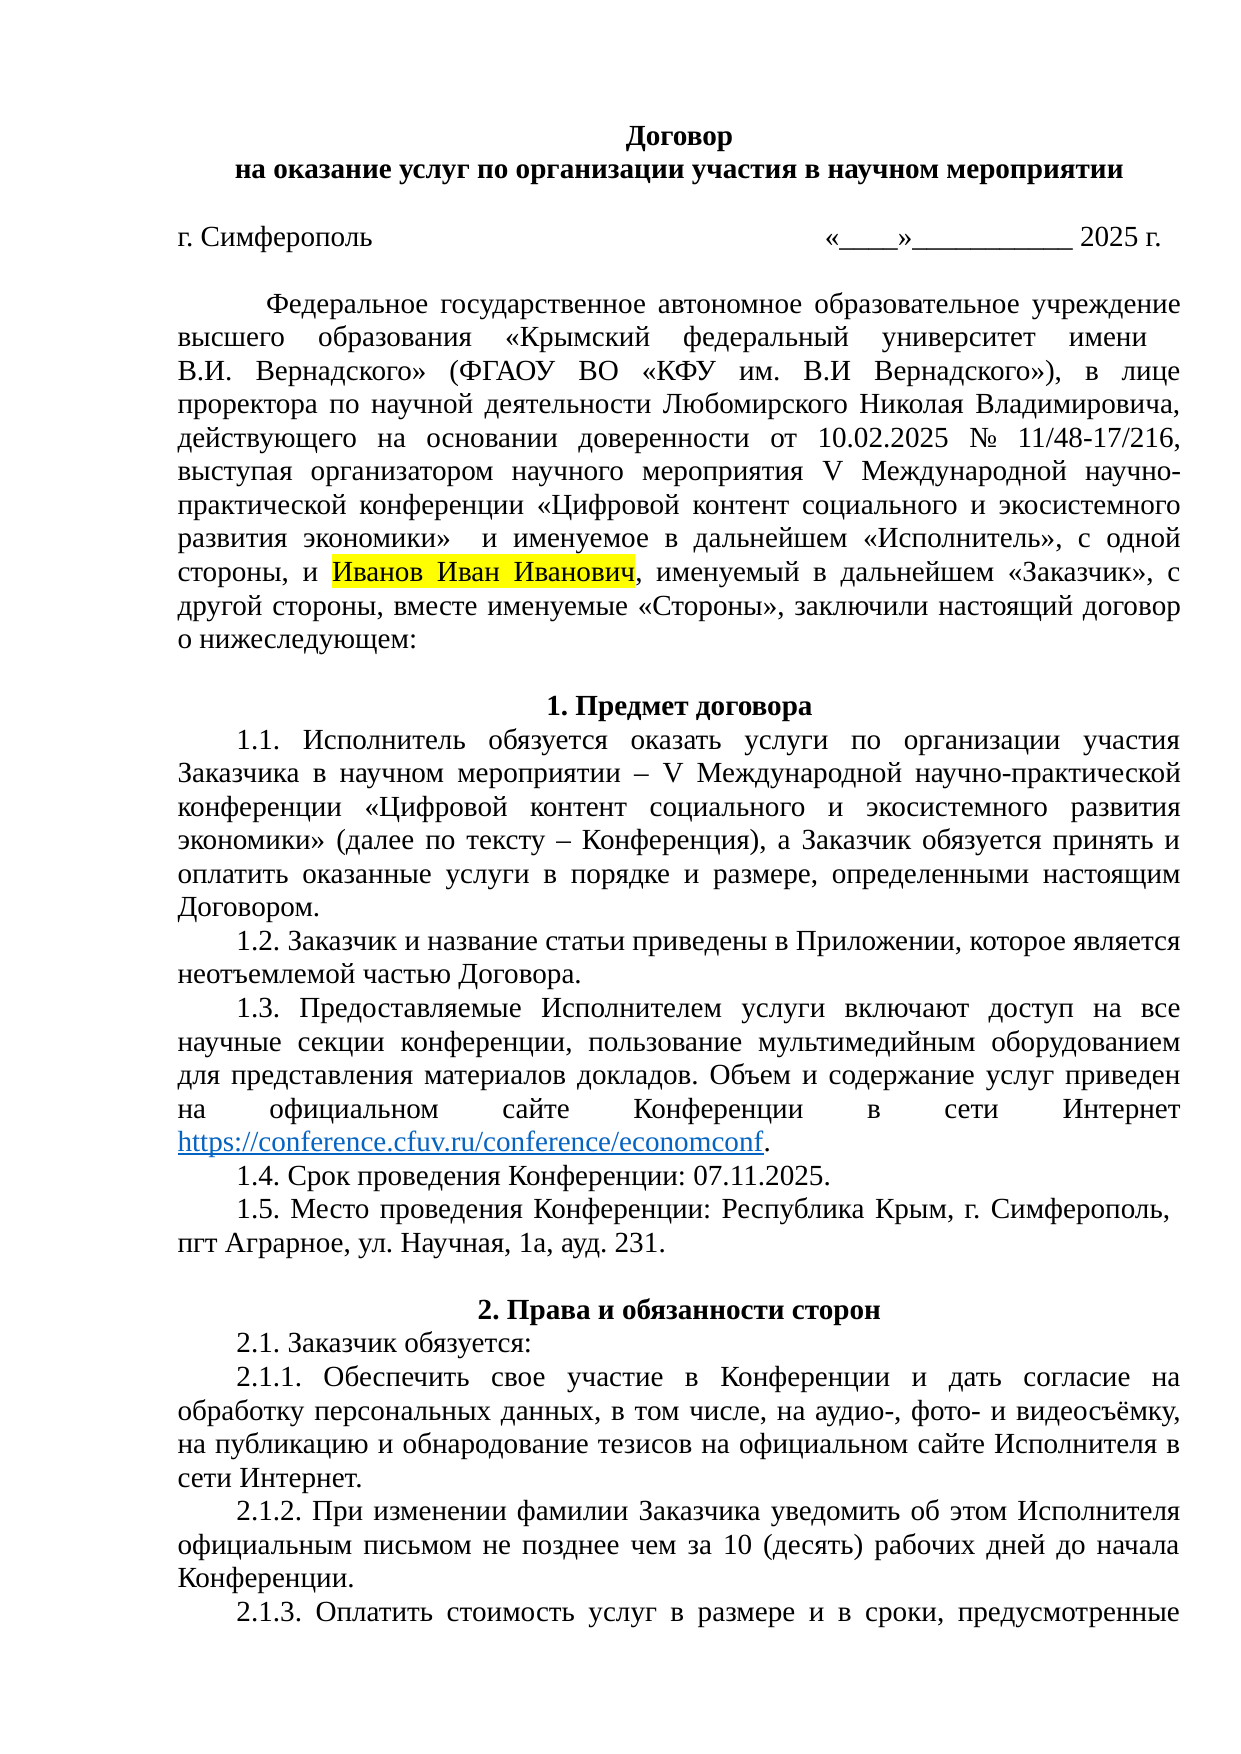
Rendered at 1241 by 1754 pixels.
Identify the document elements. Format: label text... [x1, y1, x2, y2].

text 1.3. Предоставляемые Исполнителем услуги включают доступ на все научные секции конференции, пользование мультимедийным оборудованием для представления материалов докладов. Объем и содержание услуг приведен на официальном сайте Конференции в сети Интернет https://conference.cfuv.ru/conference/economconf. [177, 990, 1181, 1158]
text 1.4. Срок проведения Конференции: 07.11.2025. [177, 1158, 1181, 1191]
text г. Симферополь «____»___________ 2025 г. [177, 219, 1181, 252]
text 2. Права и обязанности сторон [177, 1292, 1181, 1326]
text Федеральное государственное автономное образовательное учреждение высшего образования «Крымский федеральный университет имени В.И. Вернадского» (ФГАОУ ВО «КФУ им. В.И Вернадского»), в лице проректора по научной деятельности Любомирского Николая Владимировича, действующего на основании доверенности от 10.02.2025 № 11/48-17/216, выступая организатором научного мероприятия V Международной научно-практической конференции «Цифровой контент социального и экосистемного развития экономики» и именуемое в дальнейшем «Исполнитель», с одной стороны, и Иванов Иван Иванович, именуемый в дальнейшем «Заказчик», с другой стороны, вместе именуемые «Стороны», заключили настоящий договор о нижеследующем: [177, 286, 1181, 655]
text Договор [177, 118, 1181, 152]
text 2.1.1. Обеспечить свое участие в Конференции и дать согласие на обработку персональных данных, в том числе, на аудио-, фото- и видеосъёмку, на публикацию и обнародование тезисов на официальном сайте Исполнителя в сети Интернет. [177, 1359, 1181, 1493]
text 2.1. Заказчик обязуется: [177, 1326, 1181, 1359]
text 2.1.2. При изменении фамилии Заказчика уведомить об этом Исполнителя официальным письмом не позднее чем за 10 (десять) рабочих дней до начала Конференции. [177, 1493, 1181, 1594]
text на оказание услуг по организации участия в научном мероприятии [177, 152, 1181, 185]
text 1.2. Заказчик и название статьи приведены в Приложении, которое является неотъемлемой частью Договора. [177, 923, 1181, 990]
text 1.5. Место проведения Конференции: Республика Крым, г. Симферополь, пгт Аграрное, ул. Научная, 1а, ауд. 231. [177, 1191, 1181, 1258]
text 1.1. Исполнитель обязуется оказать услуги по организации участия Заказчика в научном мероприятии – V Международной научно-практической конференции «Цифровой контент социального и экосистемного развития экономики» (далее по тексту – Конференция), а Заказчик обязуется принять и оплатить оказанные услуги в порядке и размере, определенными настоящим Договором. [177, 722, 1181, 923]
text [177, 1594, 1181, 1627]
text 1. Предмет договора [177, 688, 1181, 722]
